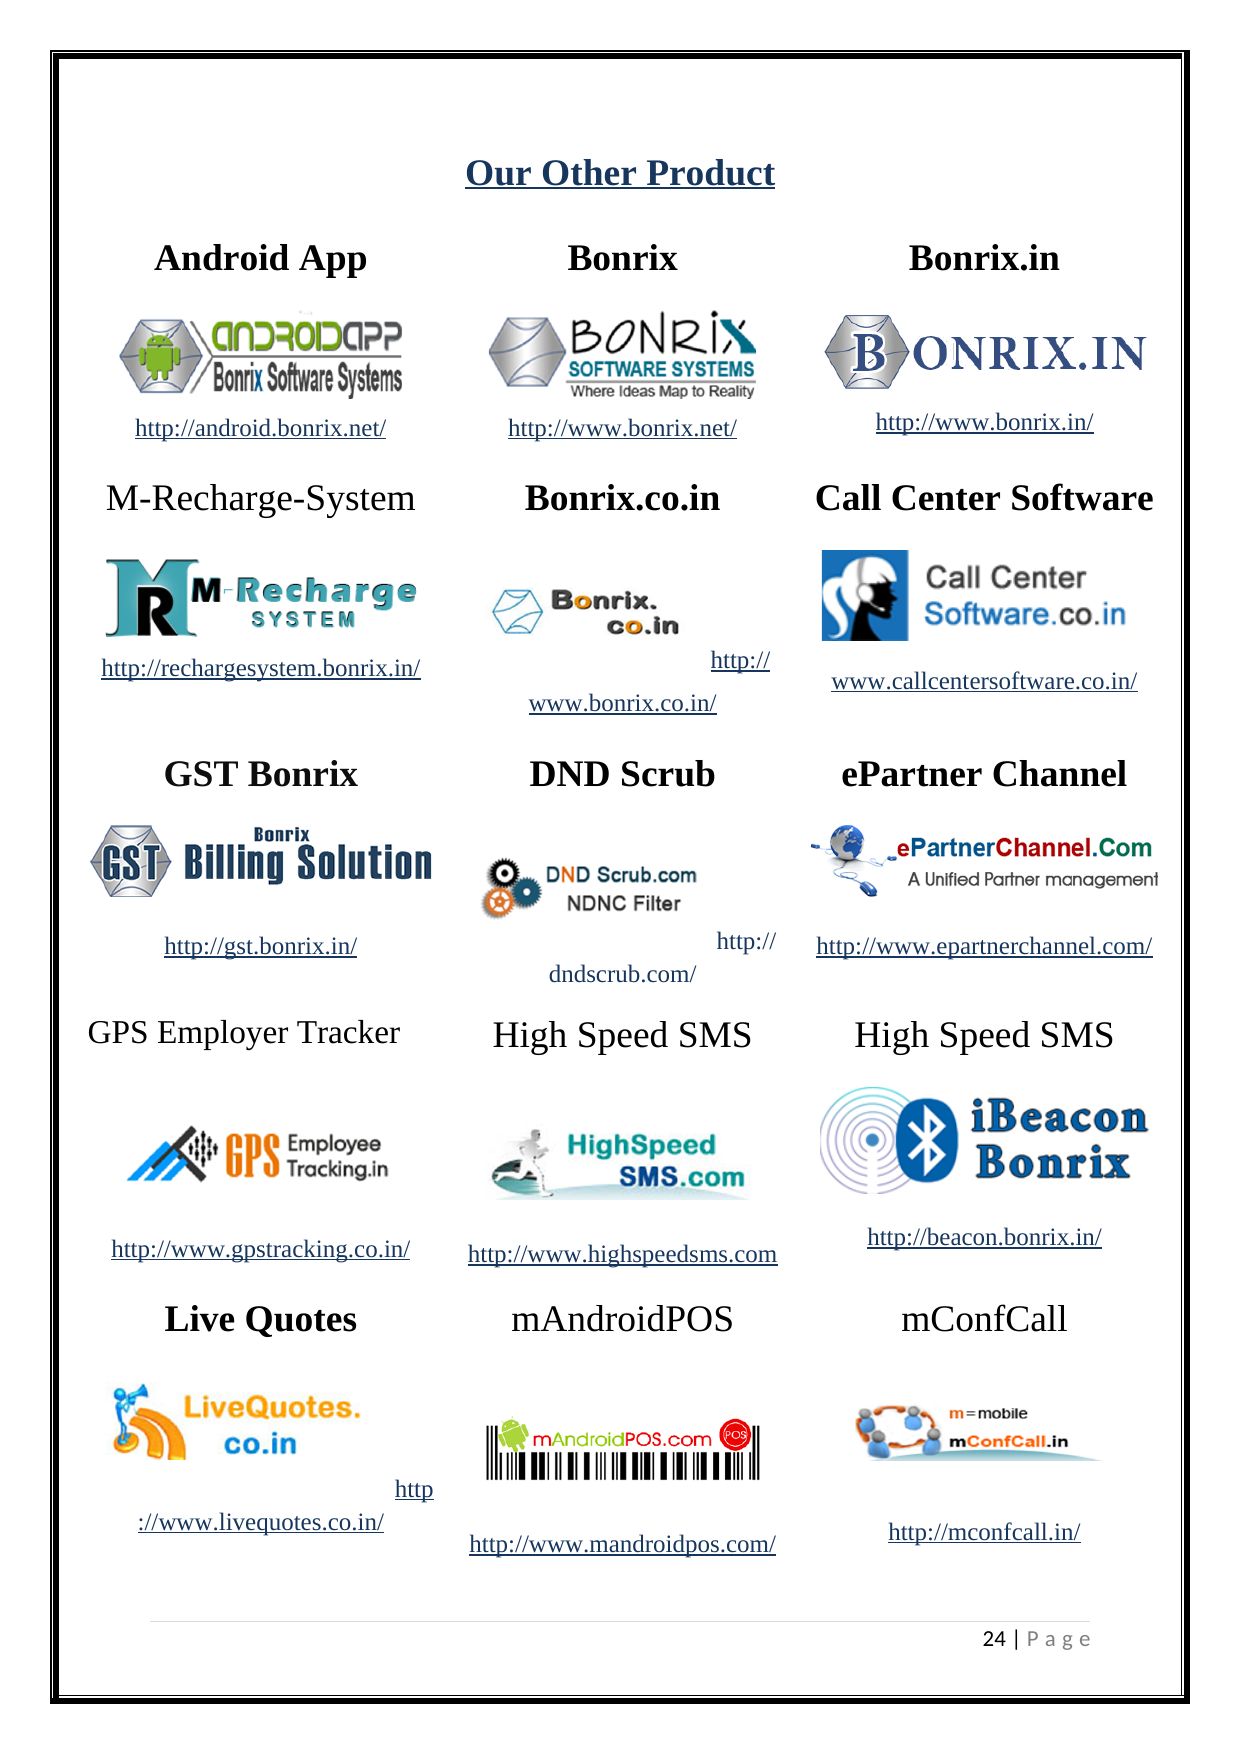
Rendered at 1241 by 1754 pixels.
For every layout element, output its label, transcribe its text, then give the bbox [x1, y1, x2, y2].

table_cell GPS Employer Tracker http://www.gpstracking.co.in/ [76, 1013, 445, 1297]
picture [113, 1081, 408, 1230]
picture [475, 1087, 770, 1235]
table_header Bonrix http://www.bonrix.net/ [445, 236, 800, 476]
table_cell High Speed SMS http://www.highspeedsms.com [445, 1013, 800, 1297]
table_cell High Speed SMS http://beacon.bonrix.in/ [800, 1013, 1169, 1297]
picture [468, 825, 717, 950]
table_cell Call Center Software www.callcentersoftware.co.in/ [800, 476, 1169, 751]
text Our Other Product [150, 150, 1090, 193]
table_header Android App http://android.bonrix.net/ [76, 236, 445, 476]
picture [820, 1087, 1149, 1194]
picture [488, 310, 757, 399]
table_cell Live Quoteshttp://www.livequotes.co.in/ [76, 1297, 445, 1587]
picture [811, 825, 1158, 897]
picture [89, 825, 432, 897]
picture [843, 1371, 1126, 1489]
table_cell Bonrix.co.in http://www.bonrix.co.in/ [445, 476, 800, 751]
picture [821, 550, 1147, 641]
table_cell DND Scrub http://dndscrub.com/ [445, 751, 800, 1013]
table_cell GST Bonrix http://gst.bonrix.in/ [76, 751, 445, 1013]
table_cell M-Recharge-System http://rechargesystem.bonrix.in/ [76, 476, 445, 751]
table_header Bonrix.in http://www.bonrix.in/ [800, 236, 1169, 476]
picture [816, 310, 1153, 393]
table_cell mConfCall http://mconfcall.in/ [800, 1297, 1169, 1587]
picture [469, 1371, 776, 1525]
picture [88, 1343, 395, 1498]
picture [474, 550, 711, 669]
table_cell ePartner Channel http://www.epartnerchannel.com/ [800, 751, 1169, 1013]
picture [105, 550, 417, 639]
picture [119, 310, 403, 399]
table_cell mAndroidPOS http://www.mandroidpos.com/ [445, 1297, 800, 1587]
